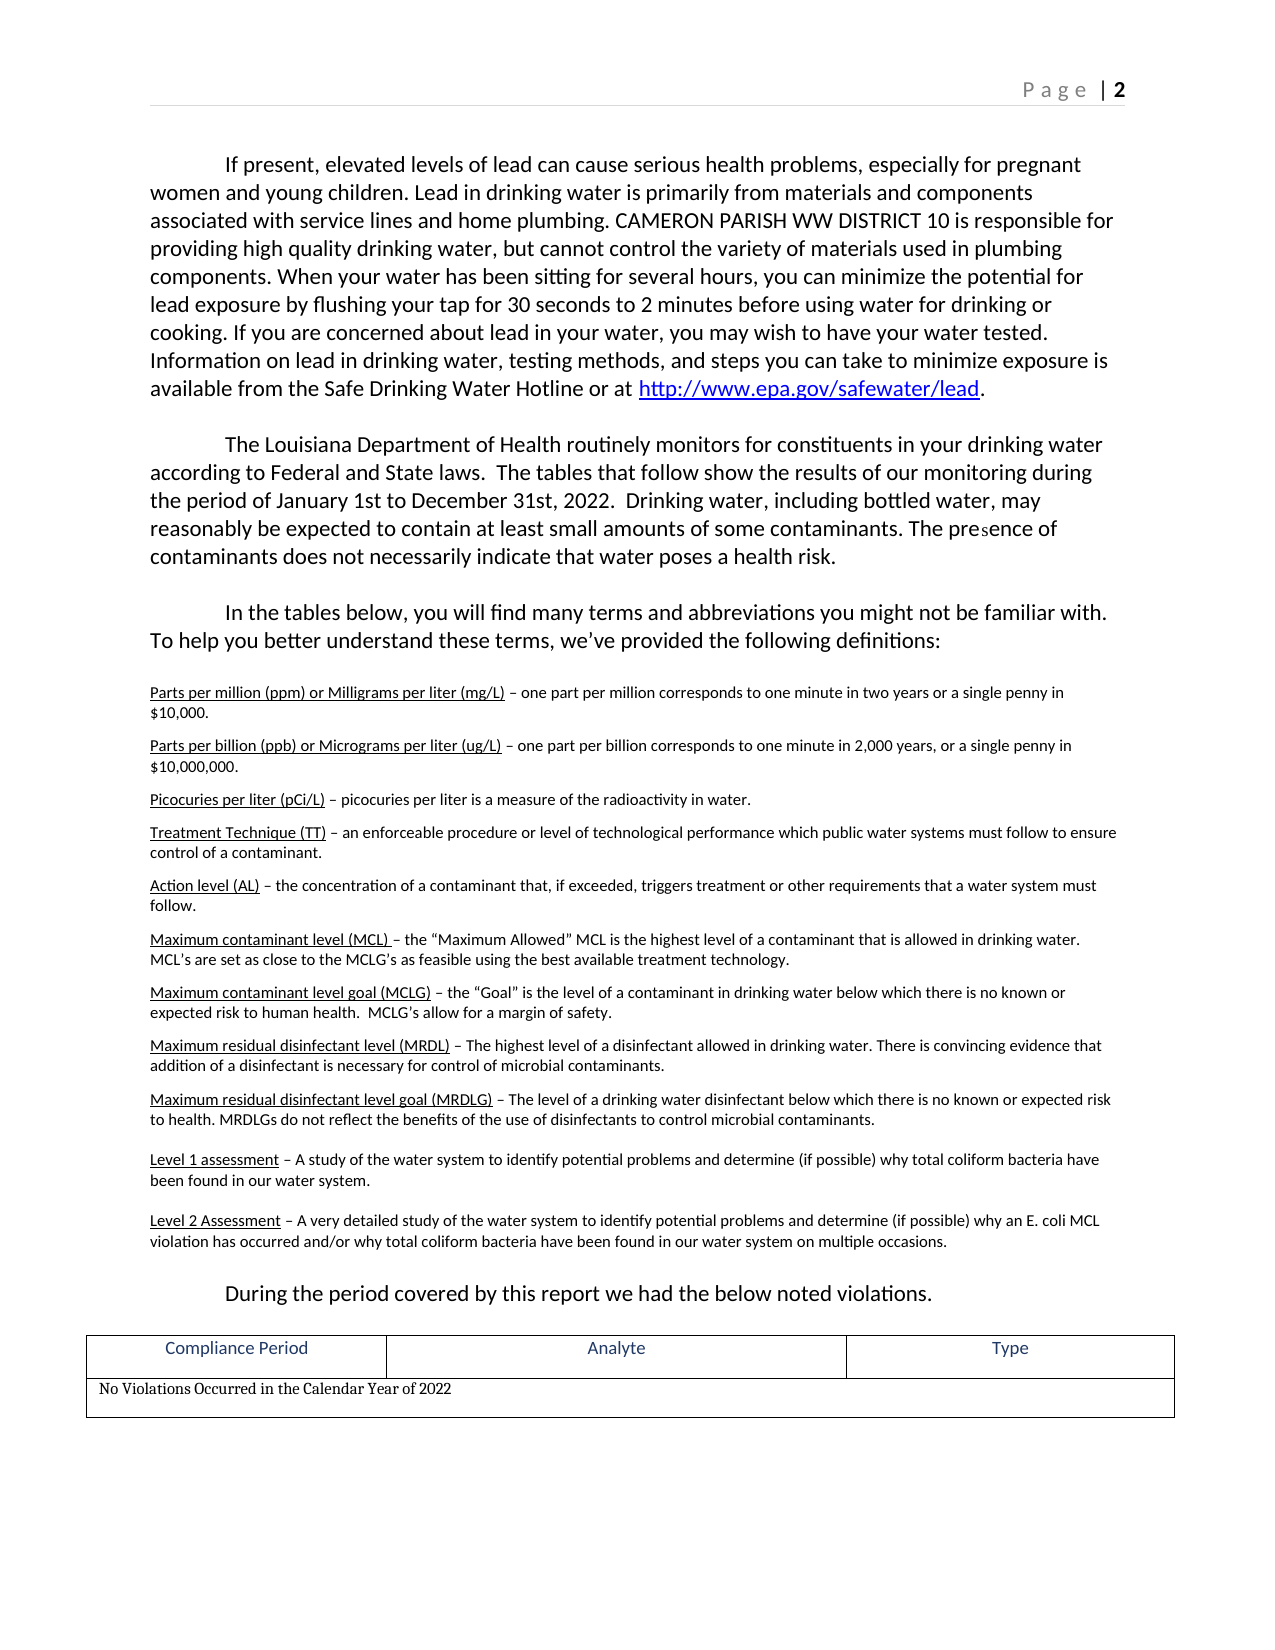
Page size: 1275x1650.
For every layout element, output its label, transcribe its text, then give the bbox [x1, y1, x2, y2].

text Maximum contaminant level goal (MCLG) – the “Goal” is the level of a contaminant in drinking water below which there is no known or expected risk to human health. MCLG’s allow for a margin of safety. [150, 982, 1125, 1023]
text If present, elevated levels of lead can cause serious health problems, especially for pregnant women and young children. Lead in drinking water is primarily from materials and components associated with service lines and home plumbing. CAMERON PARISH WW DISTRICT 10 is responsible for providing high quality drinking water, but cannot control the variety of materials used in plumbing components. When your water has been sitting for several hours, you can minimize the potential for lead exposure by flushing your tap for 30 seconds to 2 minutes before using water for drinking or cooking. If you are concerned about lead in your water, you may wish to have your water tested. Information on lead in drinking water, testing methods, and steps you can take to minimize exposure is available from the Safe Drinking Water Hotline or at http://www.epa.gov/safewater/lead. [150, 150, 1125, 402]
text Parts per million (ppm) or Milligrams per liter (mg/L) – one part per million corresponds to one minute in two years or a single penny in $10,000. [150, 682, 1125, 723]
text During the period covered by this report we had the below noted violations. [150, 1279, 1125, 1307]
text Action level (AL) – the concentration of a contaminant that, if exceeded, triggers treatment or other requirements that a water system must follow. [150, 875, 1125, 916]
table_header Type [847, 1336, 1174, 1378]
text Maximum residual disinfectant level goal (MRDLG) – The level of a drinking water disinfectant below which there is no known or expected risk to health. MRDLGs do not reflect the benefits of the use of disinfectants to control microbial contaminants. [150, 1089, 1125, 1129]
table_cell No Violations Occurred in the Calendar Year of 2022 [87, 1379, 1174, 1417]
text Treatment Technique (TT) – an enforceable procedure or level of technological performance which public water systems must follow to ensure control of a contaminant. [150, 822, 1125, 863]
text The Louisiana Department of Health routinely monitors for constituents in your drinking water according to Federal and State laws. The tables that follow show the results of our monitoring during the period of January 1st to December 31st, 2022. Drinking water, including bottled water, may reasonably be expected to contain at least small amounts of some contaminants. The presence of contaminants does not necessarily indicate that water poses a health risk. [150, 430, 1125, 570]
text Maximum residual disinfectant level (MRDL) – The highest level of a disinfectant allowed in drinking water. There is convincing evidence that addition of a disinfectant is necessary for control of microbial contaminants. [150, 1035, 1125, 1076]
text In the tables below, you will find many terms and abbreviations you might not be familiar with. To help you better understand these terms, we’ve provided the following definitions: [150, 598, 1125, 654]
text Level 1 assessment – A study of the water system to identify potential problems and determine (if possible) why total coliform bacteria have been found in our water system. [150, 1150, 1125, 1190]
text Maximum contaminant level (MCL) – the “Maximum Allowed” MCL is the highest level of a contaminant that is allowed in drinking water. MCL’s are set as close to the MCLG’s as feasible using the best available treatment technology. [150, 929, 1125, 969]
table_header Compliance Period [87, 1336, 386, 1378]
text Parts per billion (ppb) or Micrograms per liter (ug/L) – one part per billion corresponds to one minute in 2,000 years, or a single penny in $10,000,000. [150, 736, 1125, 776]
text Level 2 Assessment – A very detailed study of the water system to identify potential problems and determine (if possible) why an E. coli MCL violation has occurred and/or why total coliform bacteria have been found in our water system on multiple occasions. [150, 1211, 1125, 1251]
table_header Analyte [387, 1336, 846, 1378]
text Picocuries per liter (pCi/L) – picocuries per liter is a measure of the radioactivity in water. [150, 789, 1125, 809]
